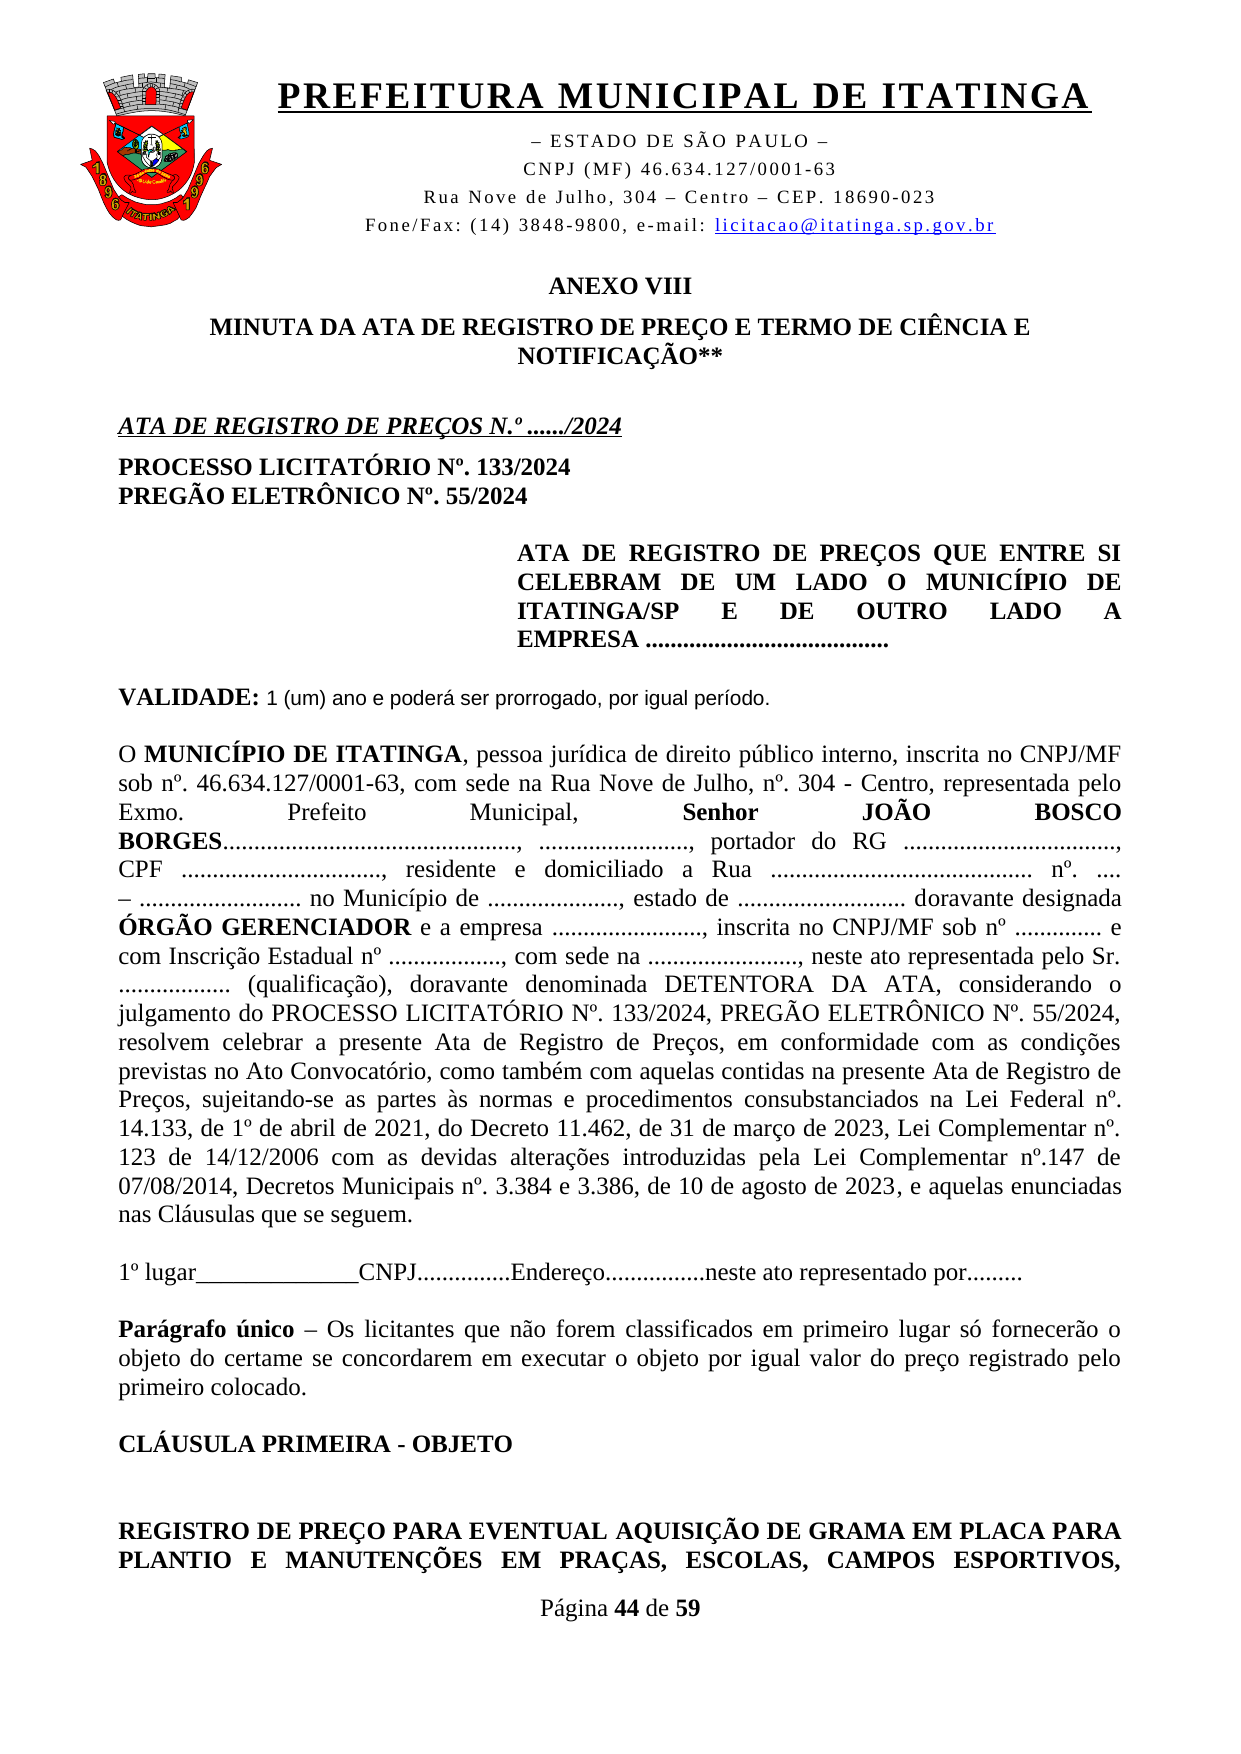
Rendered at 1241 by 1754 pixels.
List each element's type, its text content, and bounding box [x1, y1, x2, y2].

text Parágrafo único – Os licitantes que não forem classificados em primeiro lugar só fornecerão o objeto do certame se concordarem em executar o objeto por igual valor do preço registrado pelo primeiro colocado. [118, 1314, 1122, 1401]
text MINUTA Da ata de registro de preço E TERMO DE CIÊNCIA E NOTIFICAÇÃO** [118, 312, 1122, 369]
text ATA DE REGISTRO DE PREÇOS N.º ....../2024 [118, 411, 1122, 439]
text VALIDADE: 1 (um) ano e poderá ser prorrogado, por igual período. [118, 682, 1122, 711]
text ATA DE REGISTRO DE PREÇOS QUE ENTRE SI CELEBRAM DE UM LADO O MUNICÍPIO DE ITATINGA/SP E DE OUTRO LADO A EMPRESA ....................................... [517, 538, 1122, 653]
text ANEXO VIII [118, 271, 1122, 299]
text CLÁUSULA PRIMEIRA - OBJETO [118, 1429, 1122, 1458]
subtitle O MUNICÍPIO DE ITATINGA, pessoa jurídica de direito público interno, inscrita no CNPJ/MF sob nº. 46.634.127/0001-63, com sede na Rua Nove de Julho, nº. 304 - Centro, representada pelo Exmo. Prefeito Municipal, Senhor JOÃO BOSCO BORGES..............................................., ........................, portador do RG .................................., CPF ................................, residente e domiciliado a Rua .......................................... nº. .... – .......................... no Município de ....................., estado de ........................... doravante designada ÓRGÃO GERENCIADOR e a empresa ........................, inscrita no CNPJ/MF sob nº .............. e com Inscrição Estadual nº .................., com sede na ........................, neste ato representada pelo Sr. .................. (qualificação), doravante denominada DETENTORA DA ATA, considerando o julgamento do PROCESSO LICITATÓRIO Nº. 133/2024, PREGÃO ELETRÔNICO Nº. 55/2024, resolvem celebrar a presente Ata de Registro de Preços, em conformidade com as condições previstas no Ato Convocatório, como também com aquelas contidas na presente Ata de Registro de Preços, sujeitando-se as partes às normas e procedimentos consubstanciados na Lei Federal nº. 14.133, de 1º de abril de 2021, do Decreto 11.462, de 31 de março de 2023, Lei Complementar nº. 123 de 14/12/2006 com as devidas alterações introduzidas pela Lei Complementar nº.147 de 07/08/2014, Decretos Municipais nº. 3.384 e 3.386, de 10 de agosto de 2023, e aquelas enunciadas nas Cláusulas que se seguem. [118, 739, 1122, 1228]
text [118, 1516, 1122, 1574]
text PROCESSO LICITATÓRIO Nº. 133/2024 [118, 452, 1122, 481]
text PREGÃO ELETRÔNICO Nº. 55/2024 [118, 481, 1122, 509]
text 1º lugar_____________CNPJ...............Endereço................neste ato representado por......... [118, 1257, 1122, 1286]
